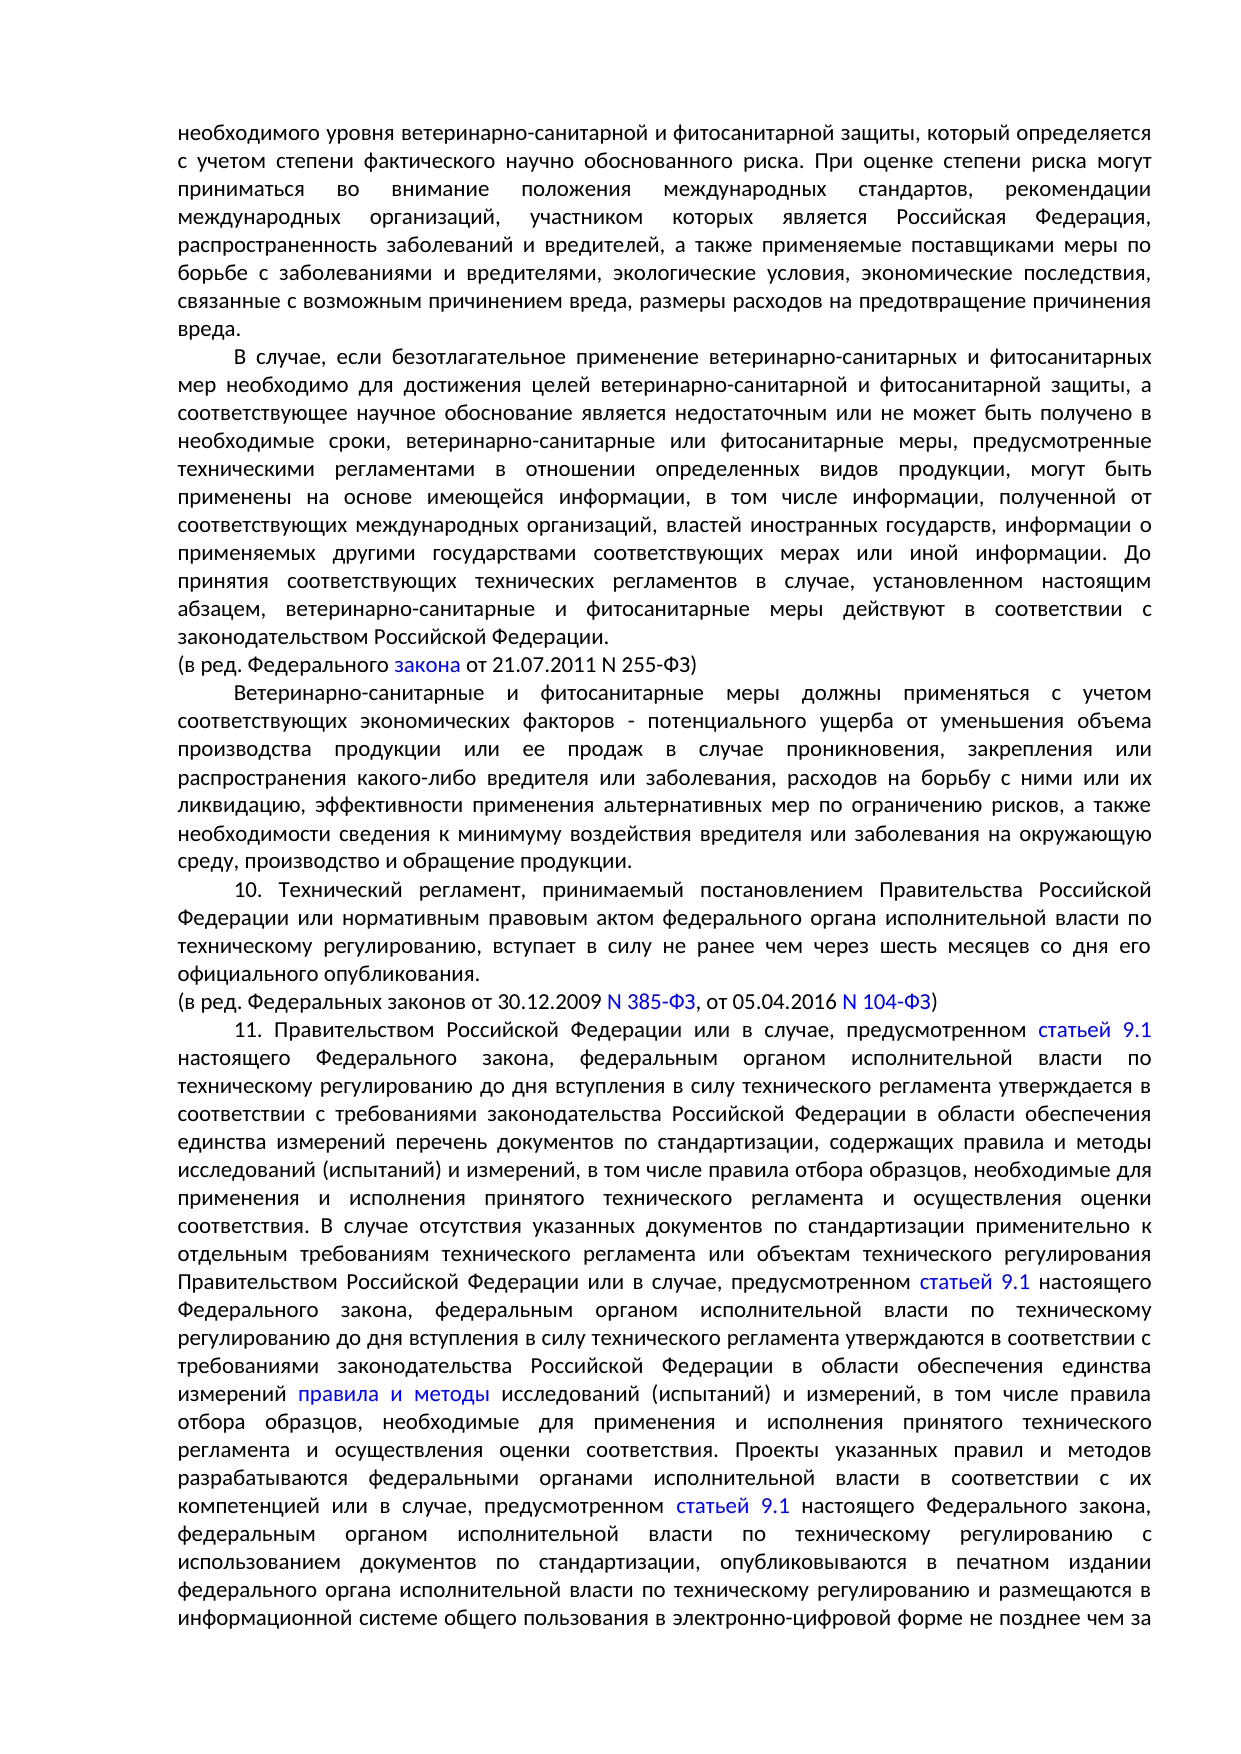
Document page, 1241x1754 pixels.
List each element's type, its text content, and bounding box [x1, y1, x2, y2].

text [177, 118, 1152, 342]
text 10. Технический регламент, принимаемый постановлением Правительства Российской Федерации или нормативным правовым актом федерального органа исполнительной власти по техническому регулированию, вступает в силу не ранее чем через шесть месяцев со дня его официального опубликования. [177, 875, 1152, 987]
text Ветеринарно-санитарные и фитосанитарные меры должны применяться с учетом соответствующих экономических факторов - потенциального ущерба от уменьшения объема производства продукции или ее продаж в случае проникновения, закрепления или распространения какого-либо вредителя или заболевания, расходов на борьбу с ними или их ликвидацию, эффективности применения альтернативных мер по ограничению рисков, а также необходимости сведения к минимуму воздействия вредителя или заболевания на окружающую среду, производство и обращение продукции. [177, 678, 1152, 875]
text (в ред. Федеральных законов от 30.12.2009 N 385-ФЗ, от 05.04.2016 N 104-ФЗ) [177, 987, 1152, 1015]
text В случае, если безотлагательное применение ветеринарно-санитарных и фитосанитарных мер необходимо для достижения целей ветеринарно-санитарной и фитосанитарной защиты, а соответствующее научное обоснование является недостаточным или не может быть получено в необходимые сроки, ветеринарно-санитарные или фитосанитарные меры, предусмотренные техническими регламентами в отношении определенных видов продукции, могут быть применены на основе имеющейся информации, в том числе информации, полученной от соответствующих международных организаций, властей иностранных государств, информации о применяемых другими государствами соответствующих мерах или иной информации. До принятия соответствующих технических регламентов в случае, установленном настоящим абзацем, ветеринарно-санитарные и фитосанитарные меры действуют в соответствии с законодательством Российской Федерации. [177, 342, 1152, 651]
text (в ред. Федерального закона от 21.07.2011 N 255-ФЗ) [177, 651, 1152, 678]
